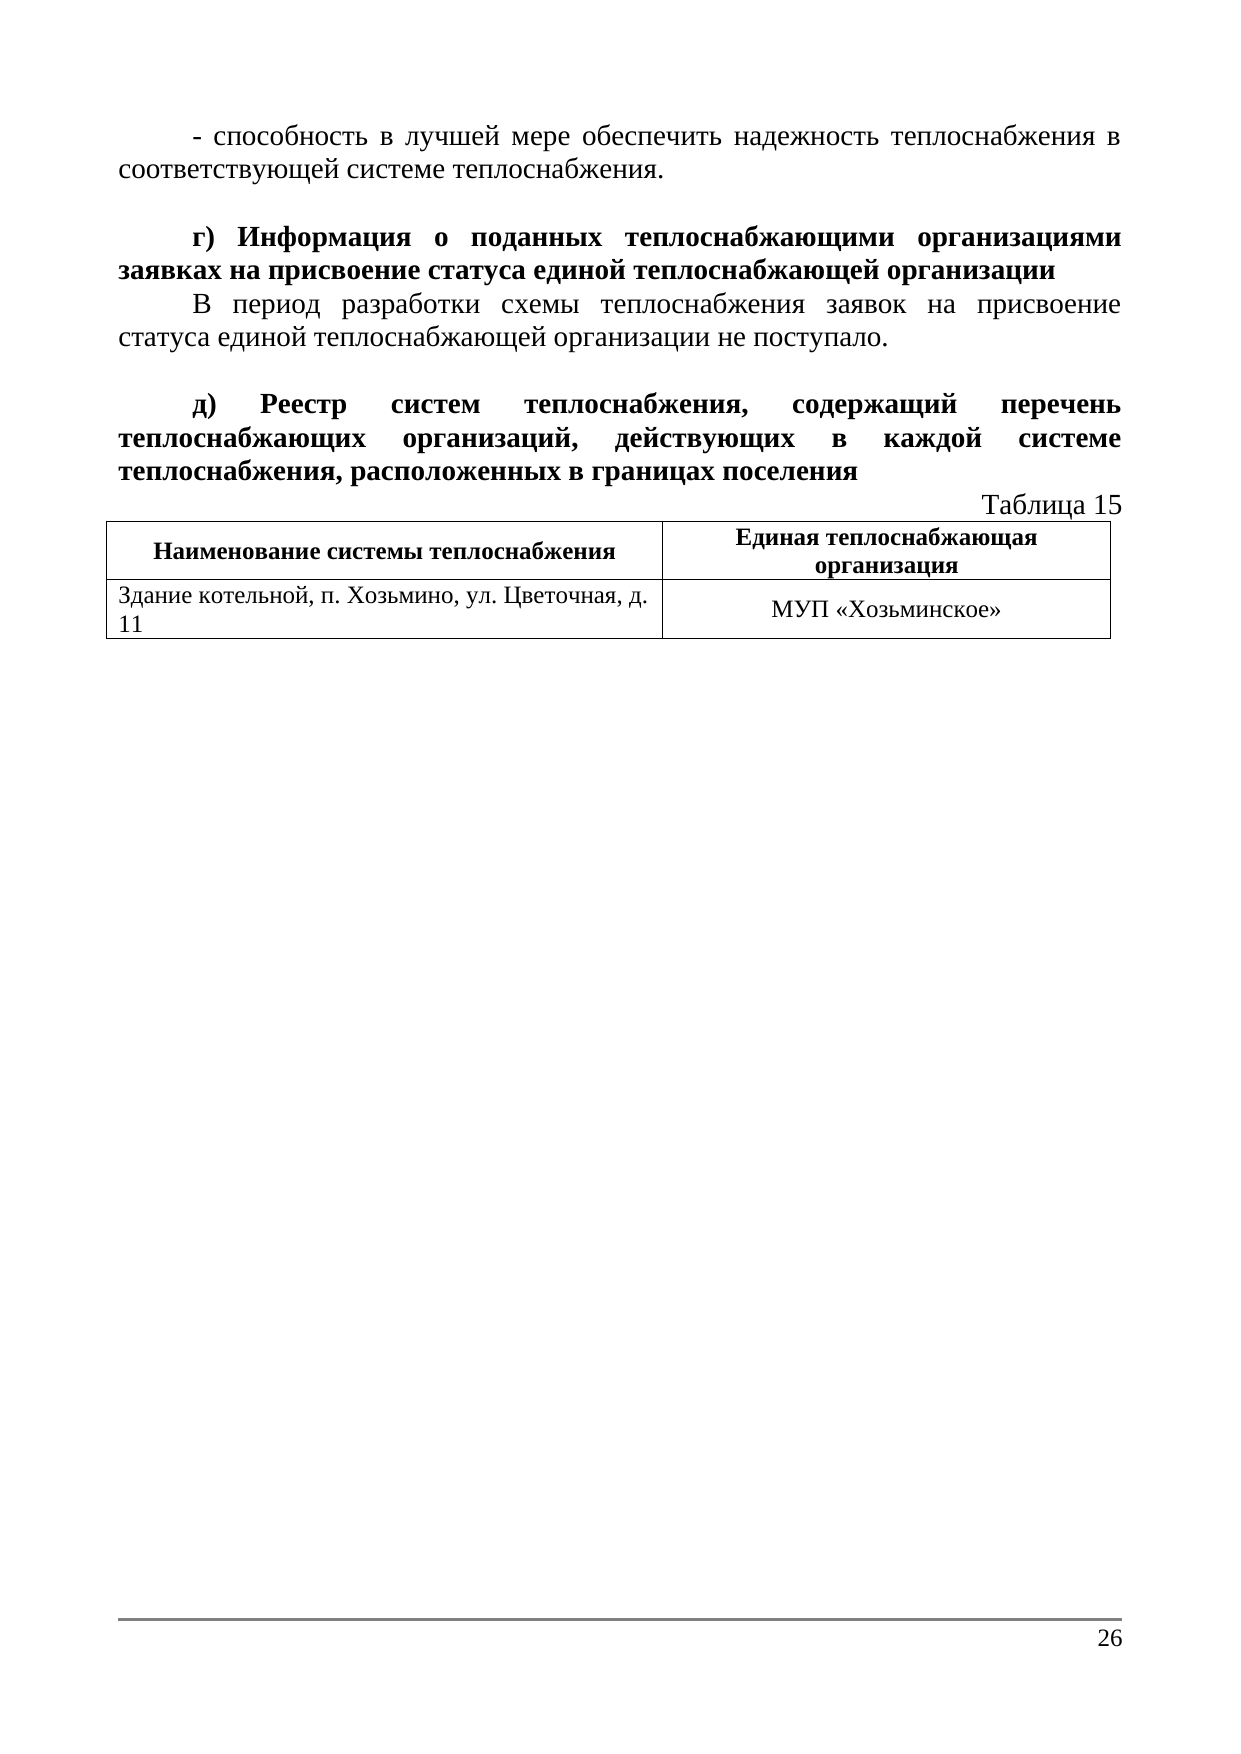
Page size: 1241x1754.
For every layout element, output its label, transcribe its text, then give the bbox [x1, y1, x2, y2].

table_cell МУП «Хозьминское» [663, 580, 1110, 638]
text д) Реестр систем теплоснабжения, содержащий перечень теплоснабжающих организаций, действующих в каждой системе теплоснабжения, расположенных в границах поселения [118, 386, 1122, 487]
table_cell Здание котельной, п. Хозьмино, ул. Цветочная, д. 11 [107, 580, 662, 638]
table_header Единая теплоснабжающая организация [663, 522, 1110, 579]
text В период разработки схемы теплоснабжения заявок на присвоение статуса единой теплоснабжающей организации не поступало. [118, 286, 1122, 353]
text - способность в лучшей мере обеспечить надежность теплоснабжения в соответствующей системе теплоснабжения. [118, 118, 1122, 185]
text г) Информация о поданных теплоснабжающими организациями заявках на присвоение статуса единой теплоснабжающей организации [118, 219, 1122, 286]
table_header Наименование системы теплоснабжения [107, 522, 662, 579]
text Таблица 15 [118, 487, 1122, 521]
